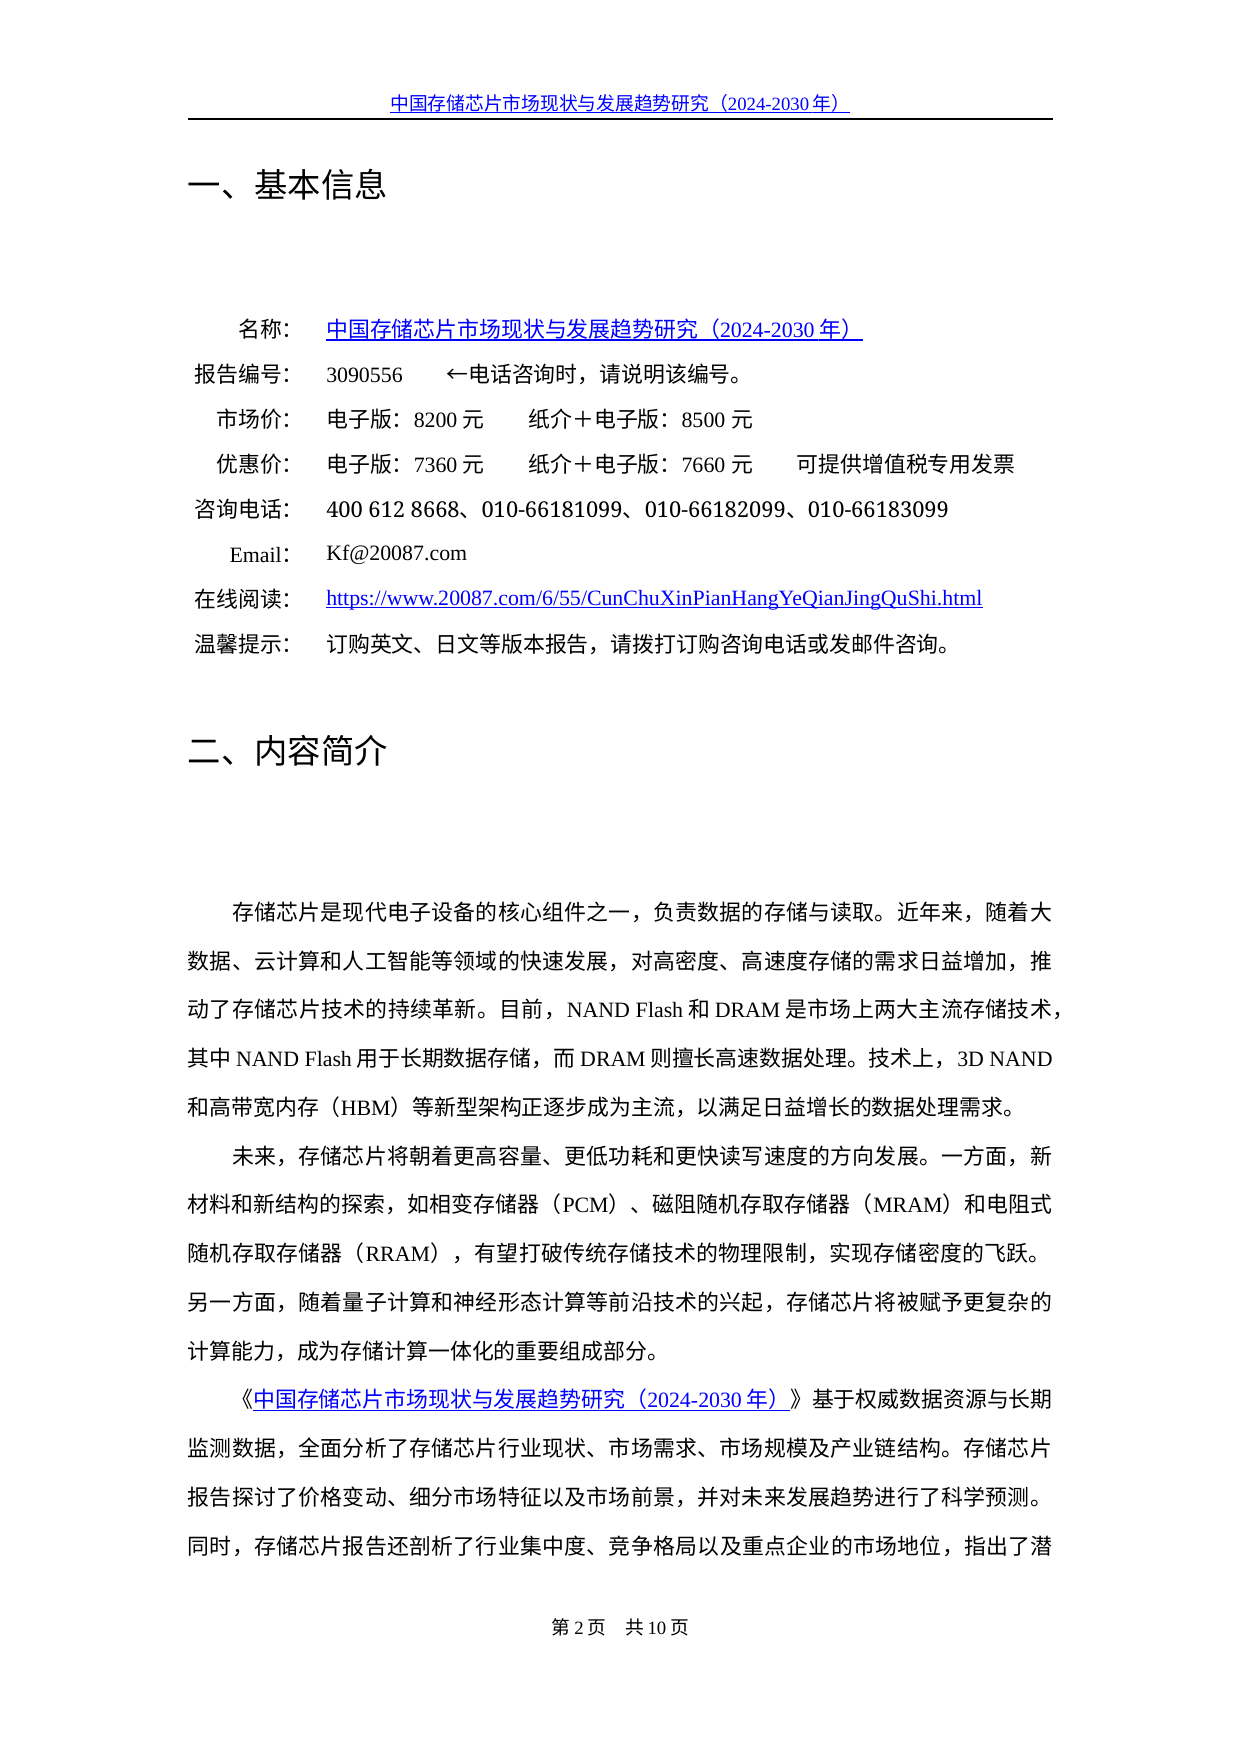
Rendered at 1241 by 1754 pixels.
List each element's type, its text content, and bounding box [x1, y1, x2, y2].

table_cell 电子版：8200 元 纸介＋电子版：8500 元 [315, 402, 1073, 447]
table_cell Kf@20087.com [315, 537, 1073, 582]
table_cell 市场价： [167, 402, 315, 447]
table_cell Email： [167, 537, 315, 582]
table_cell 订购英文、日文等版本报告，请拨打订购咨询电话或发邮件咨询。 [315, 627, 1073, 672]
table_cell 咨询电话： [167, 492, 315, 537]
table_cell 在线阅读： [167, 582, 315, 627]
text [187, 894, 1053, 1561]
table_cell 电子版：7360 元 纸介＋电子版：7660 元 可提供增值税专用发票 [315, 447, 1073, 492]
table_cell 温馨提示： [167, 627, 315, 672]
table_header 名称： [167, 312, 315, 357]
table_cell 3090556 ←电话咨询时，请说明该编号。 [315, 357, 1073, 402]
table_cell 400 612 8668、010-66181099、010-66182099、010-66183099 [315, 492, 1073, 537]
title 一、基本信息 [187, 150, 1053, 215]
title 二、内容简介 [187, 717, 1053, 782]
table_cell 优惠价： [167, 447, 315, 492]
table_cell 报告编号： [167, 357, 315, 402]
table_cell [315, 582, 1073, 627]
table_header 中国存储芯片市场现状与发展趋势研究（2024-2030年） [315, 312, 1073, 357]
